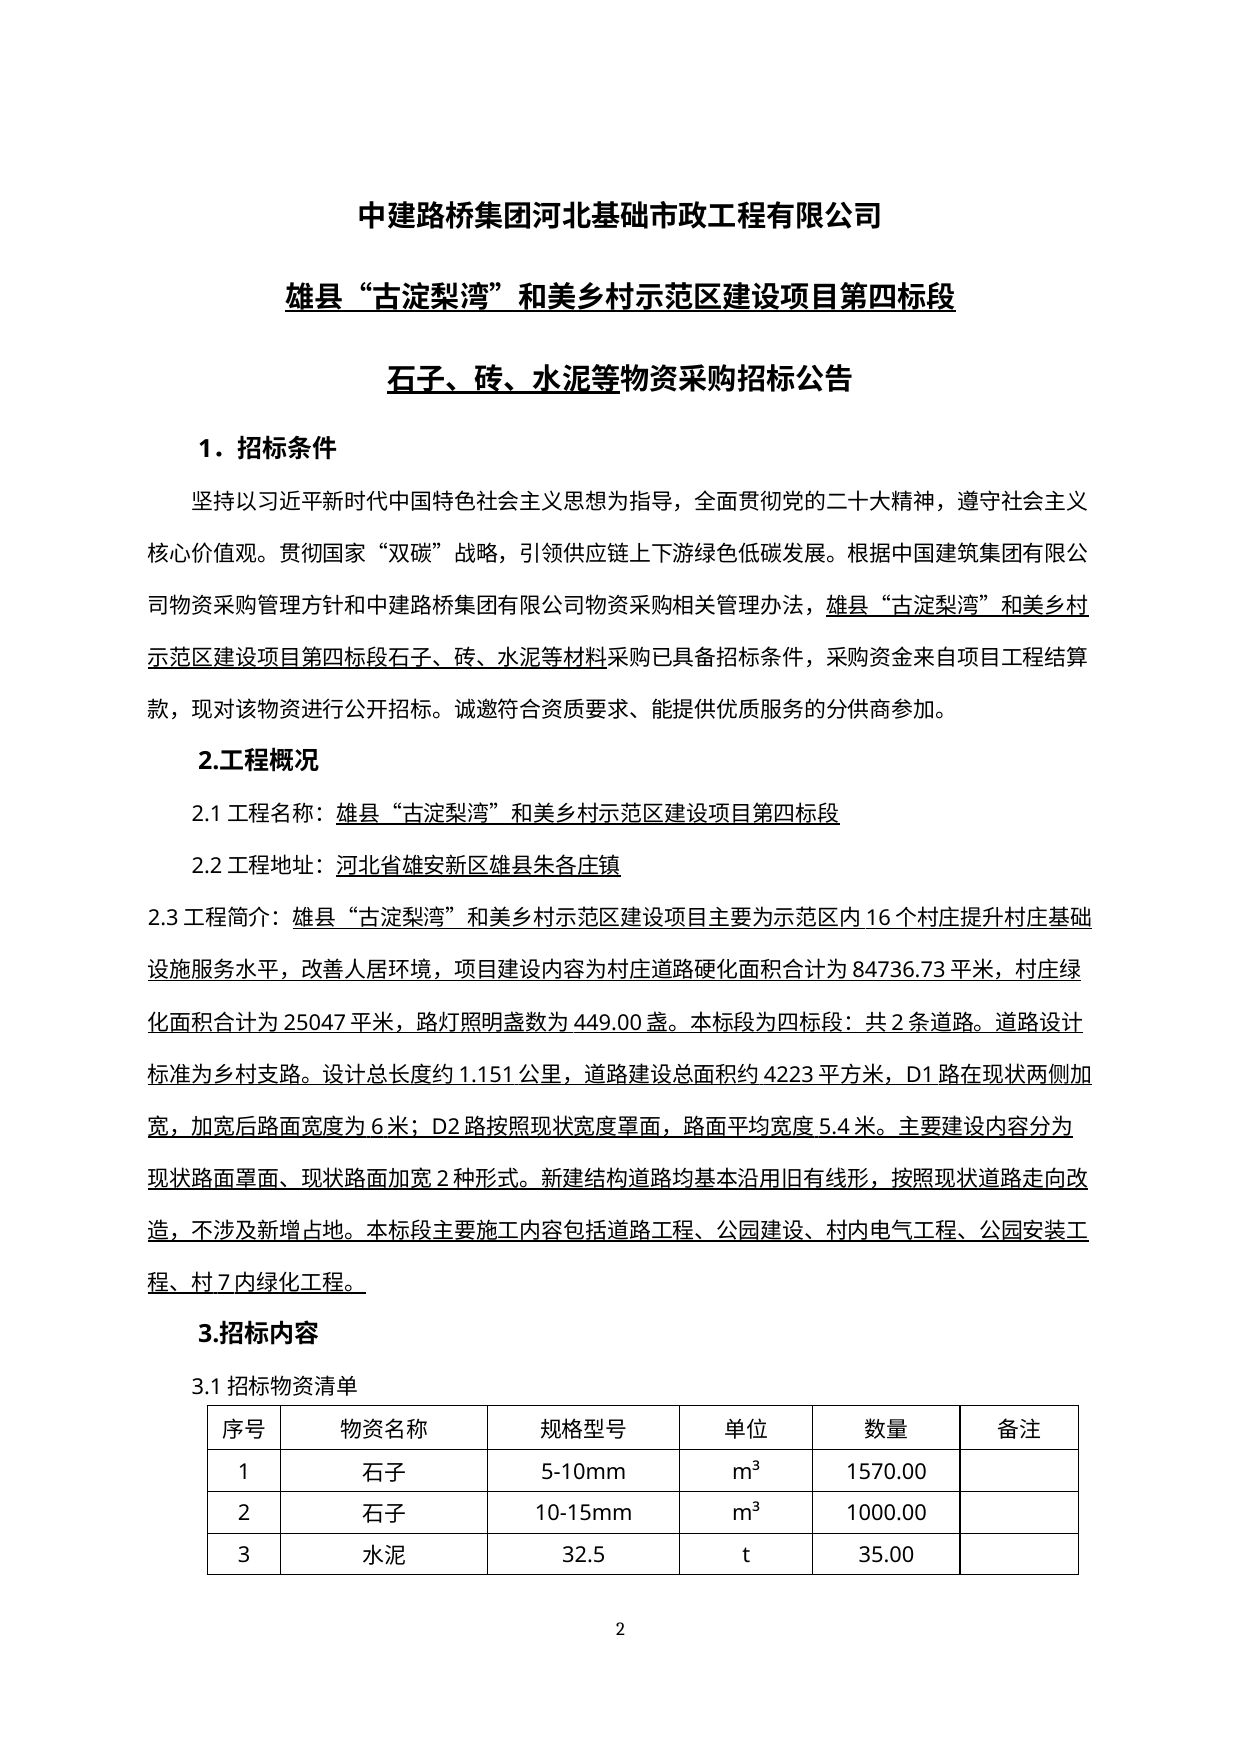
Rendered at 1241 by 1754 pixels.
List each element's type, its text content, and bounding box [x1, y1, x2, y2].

table_cell 石子 [281, 1450, 487, 1491]
table_header 序号 [208, 1406, 280, 1449]
table_header 单位 [680, 1406, 812, 1449]
table_cell m³ [680, 1492, 812, 1532]
table_cell 3 [208, 1534, 280, 1574]
table_header 规格型号 [488, 1406, 679, 1449]
text 3.1招标物资清单 [148, 1353, 1092, 1405]
text 2.1工程名称：雄县“古淀梨湾”和美乡村示范区建设项目第四标段 [148, 780, 1092, 832]
table_cell [961, 1492, 1078, 1532]
table_cell 5-10mm [488, 1450, 679, 1491]
text 2.3工程简介：雄县“古淀梨湾”和美乡村示范区建设项目主要为示范区内16个村庄提升村庄基础设施服务水平，改善人居环境，项目建设内容为村庄道路硬化面积合计为84736.73平米，村庄绿化面积合计为25047平米，路灯照明盏数为449.00盏。本标段为四标段：共2条道路。道路设计标准为乡村支路。设计总长度约1.151公里，道路建设总面积约4223平方米，D1路在现状两侧加宽，加宽后路面宽度为6米；D2路按照现状宽度罩面，路面平均宽度5.4米。主要建设内容分为现状路面罩面、现状路面加宽2种形式。新建结构道路均基本沿用旧有线形，按照现状道路走向改造，不涉及新增占地。本标段主要施工内容包括道路工程、公园建设、村内电气工程、公园安装工程、村7内绿化工程。 [148, 884, 1092, 1084]
text 石子、砖、水泥等物资采购招标公告 [148, 349, 1092, 399]
text 2.3工程简介：雄县“古淀梨湾”和美乡村示范区建设项目主要为示范区内16个村庄提升村庄基础设施服务水平，改善人居环境，项目建设内容为村庄道路硬化面积合计为84736.73平米，村庄绿化面积合计为25047平米，路灯照明盏数为449.00盏。本标段为四标段：共2条道路。道路设计标准为乡村支路。设计总长度约1.151公里，道路建设总面积约4223平方米，D1路在现状两侧加宽，加宽后路面宽度为6米；D2路按照现状宽度罩面，路面平均宽度5.4米。主要建设内容分为现状路面罩面、现状路面加宽2种形式。新建结构道路均基本沿用旧有线形，按照现状道路走向改造，不涉及新增占地。本标段主要施工内容包括道路工程、公园建设、村内电气工程、公园安装工程、村7内绿化工程。 [148, 1085, 1092, 1301]
table_cell 石子 [281, 1492, 487, 1532]
table_cell [961, 1534, 1078, 1574]
table_header 备注 [961, 1406, 1078, 1449]
table_cell 35.00 [813, 1534, 959, 1574]
table_cell 32.5 [488, 1534, 679, 1574]
table_cell 1570.00 [813, 1450, 959, 1491]
text 3.招标内容 [148, 1301, 1092, 1353]
table_cell m³ [680, 1450, 812, 1491]
table_cell t [680, 1534, 812, 1574]
table_cell 10-15mm [488, 1492, 679, 1532]
table_cell 1 [208, 1450, 280, 1491]
table_header 数量 [813, 1406, 959, 1449]
table_header 物资名称 [281, 1406, 487, 1449]
text 中建路桥集团河北基础市政工程有限公司 [148, 187, 1092, 237]
text 1．招标条件 [148, 415, 1092, 467]
text 雄县“古淀梨湾”和美乡村示范区建设项目第四标段 [148, 268, 1092, 318]
table_cell 水泥 [281, 1534, 487, 1574]
text 坚持以习近平新时代中国特色社会主义思想为指导，全面贯彻党的二十大精神，遵守社会主义核心价值观。贯彻国家“双碳”战略，引领供应链上下游绿色低碳发展。根据中国建筑集团有限公司物资采购管理方针和中建路桥集团有限公司物资采购相关管理办法，雄县“古淀梨湾”和美乡村示范区建设项目第四标段石子、砖、水泥等材料采购已具备招标条件，采购资金来自项目工程结算款，现对该物资进行公开招标。诚邀符合资质要求、能提供优质服务的分供商参加。 [148, 467, 1092, 728]
table_cell 2 [208, 1492, 280, 1532]
table_cell 1000.00 [813, 1492, 959, 1532]
text 2.工程概况 [148, 728, 1092, 780]
text 2.2工程地址：河北省雄安新区雄县朱各庄镇 [148, 832, 1092, 884]
table_cell [961, 1450, 1078, 1491]
